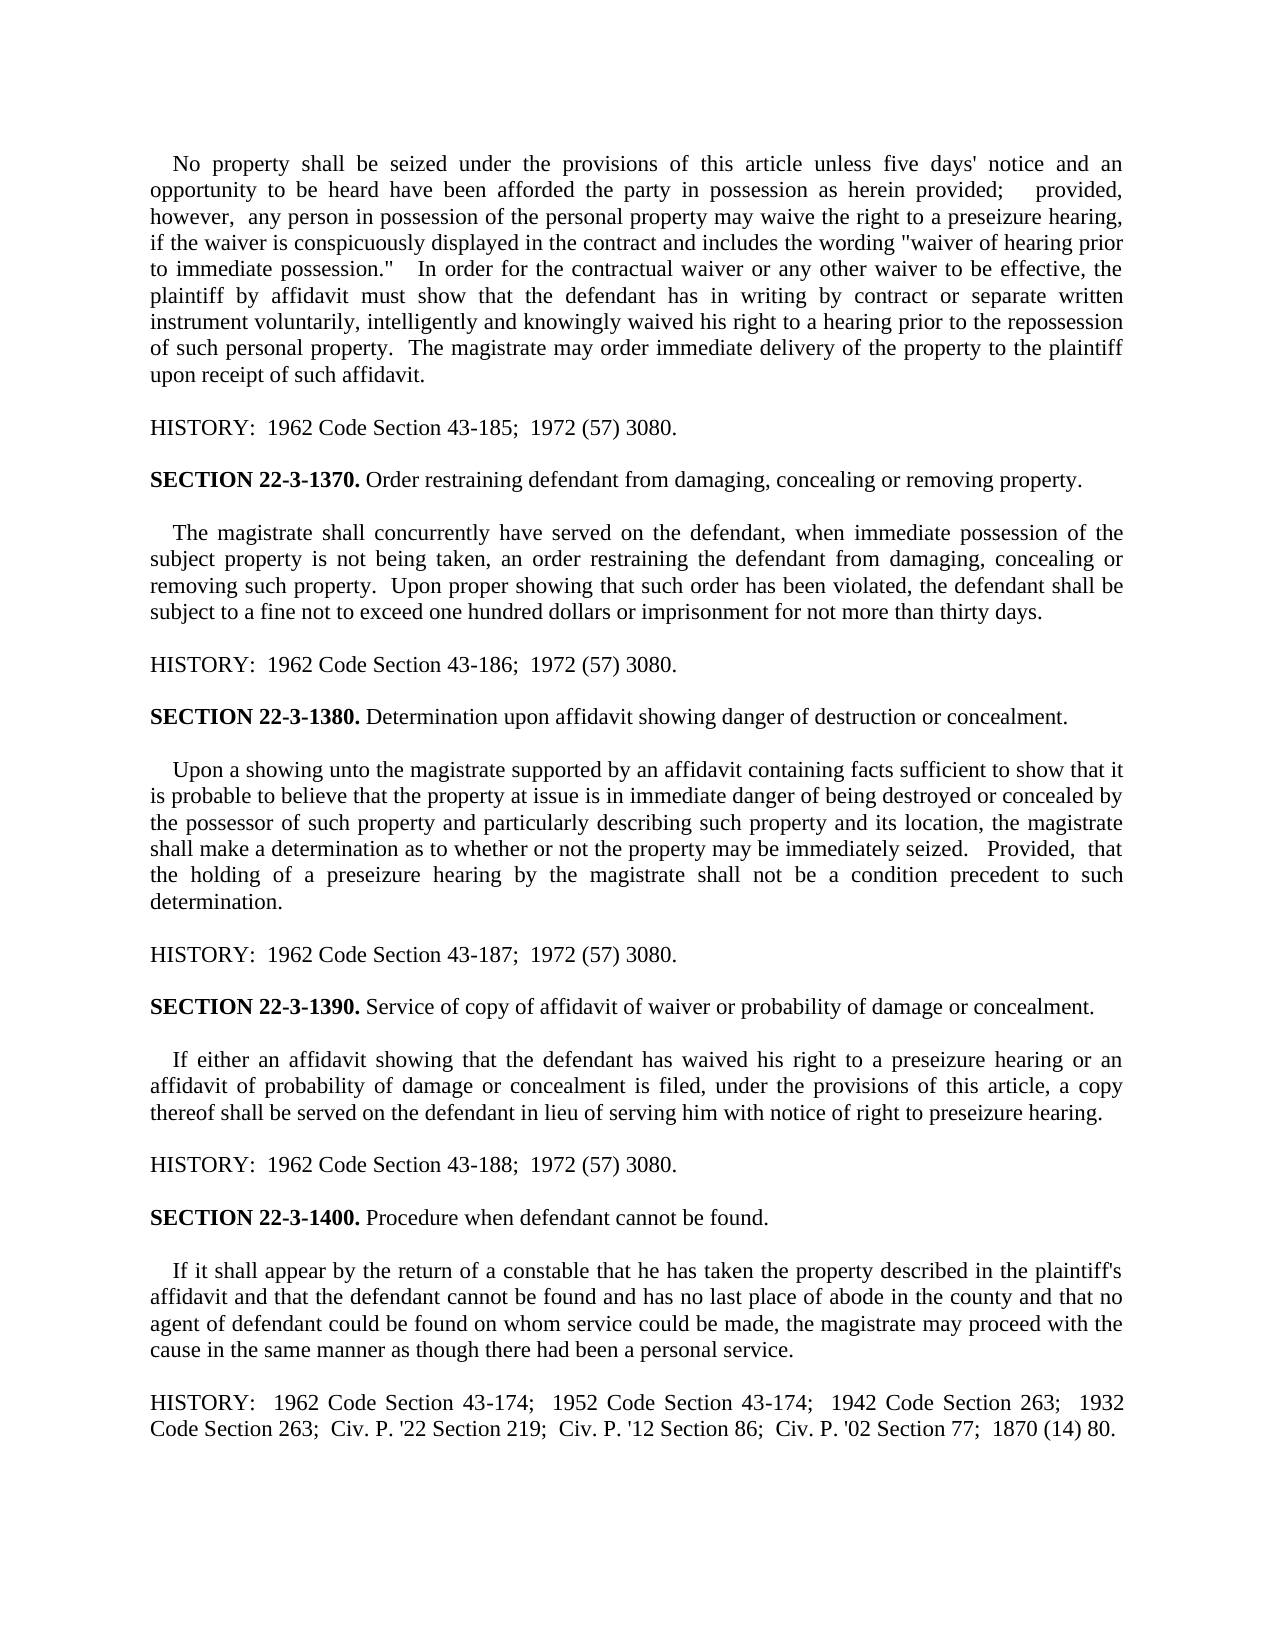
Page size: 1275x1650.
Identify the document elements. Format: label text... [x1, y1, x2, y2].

text HISTORY: 1962 Code Section 43-188; 1972 (57) 3080. [150, 1151, 1125, 1178]
text HISTORY: 1962 Code Section 43-186; 1972 (57) 3080. [150, 651, 1125, 677]
text If either an affidavit showing that the defendant has waived his right to a preseizure hearing or an affidavit of probability of damage or concealment is filed, under the provisions of this article, a copy thereof shall be served on the defendant in lieu of serving him with notice of right to preseizure hearing. [150, 1046, 1125, 1125]
text SECTION 22-3-1370. Order restraining defendant from damaging, concealing or removing property. [150, 466, 1125, 493]
text SECTION 22-3-1400. Procedure when defendant cannot be found. [150, 1204, 1125, 1231]
text HISTORY: 1962 Code Section 43-174; 1952 Code Section 43-174; 1942 Code Section 263; 1932 Code Section 263; Civ. P. '22 Section 219; Civ. P. '12 Section 86; Civ. P. '02 Section 77; 1870 (14) 80. [150, 1389, 1125, 1441]
text SECTION 22-3-1380. Determination upon affidavit showing danger of destruction or concealment. [150, 703, 1125, 730]
text The magistrate shall concurrently have served on the defendant, when immediate possession of the subject property is not being taken, an order restraining the defendant from damaging, concealing or removing such property. Upon proper showing that such order has been violated, the defendant shall be subject to a fine not to exceed one hundred dollars or imprisonment for not more than thirty days. [150, 519, 1125, 624]
text No property shall be seized under the provisions of this article unless five days' notice and an opportunity to be heard have been afforded the party in possession as herein provided; provided, however, any person in possession of the personal property may waive the right to a preseizure hearing, if the waiver is conspicuously displayed in the contract and includes the wording "waiver of hearing prior to immediate possession." In order for the contractual waiver or any other waiver to be effective, the plaintiff by affidavit must show that the defendant has in writing by contract or separate written instrument voluntarily, intelligently and knowingly waived his right to a hearing prior to the repossession of such personal property. The magistrate may order immediate delivery of the property to the plaintiff upon receipt of such affidavit. [150, 150, 1125, 387]
text SECTION 22-3-1390. Service of copy of affidavit of waiver or probability of damage or concealment. [150, 993, 1125, 1020]
text HISTORY: 1962 Code Section 43-185; 1972 (57) 3080. [150, 413, 1125, 440]
text If it shall appear by the return of a constable that he has taken the property described in the plaintiff's affidavit and that the defendant cannot be found and has no last place of abode in the county and that no agent of defendant could be found on whom service could be made, the magistrate may proceed with the cause in the same manner as though there had been a personal service. [150, 1257, 1125, 1362]
text HISTORY: 1962 Code Section 43-187; 1972 (57) 3080. [150, 941, 1125, 967]
text Upon a showing unto the magistrate supported by an affidavit containing facts sufficient to show that it is probable to believe that the property at issue is in immediate danger of being destroyed or concealed by the possessor of such property and particularly describing such property and its location, the magistrate shall make a determination as to whether or not the property may be immediately seized. Provided, that the holding of a preseizure hearing by the magistrate shall not be a condition precedent to such determination. [150, 756, 1125, 914]
